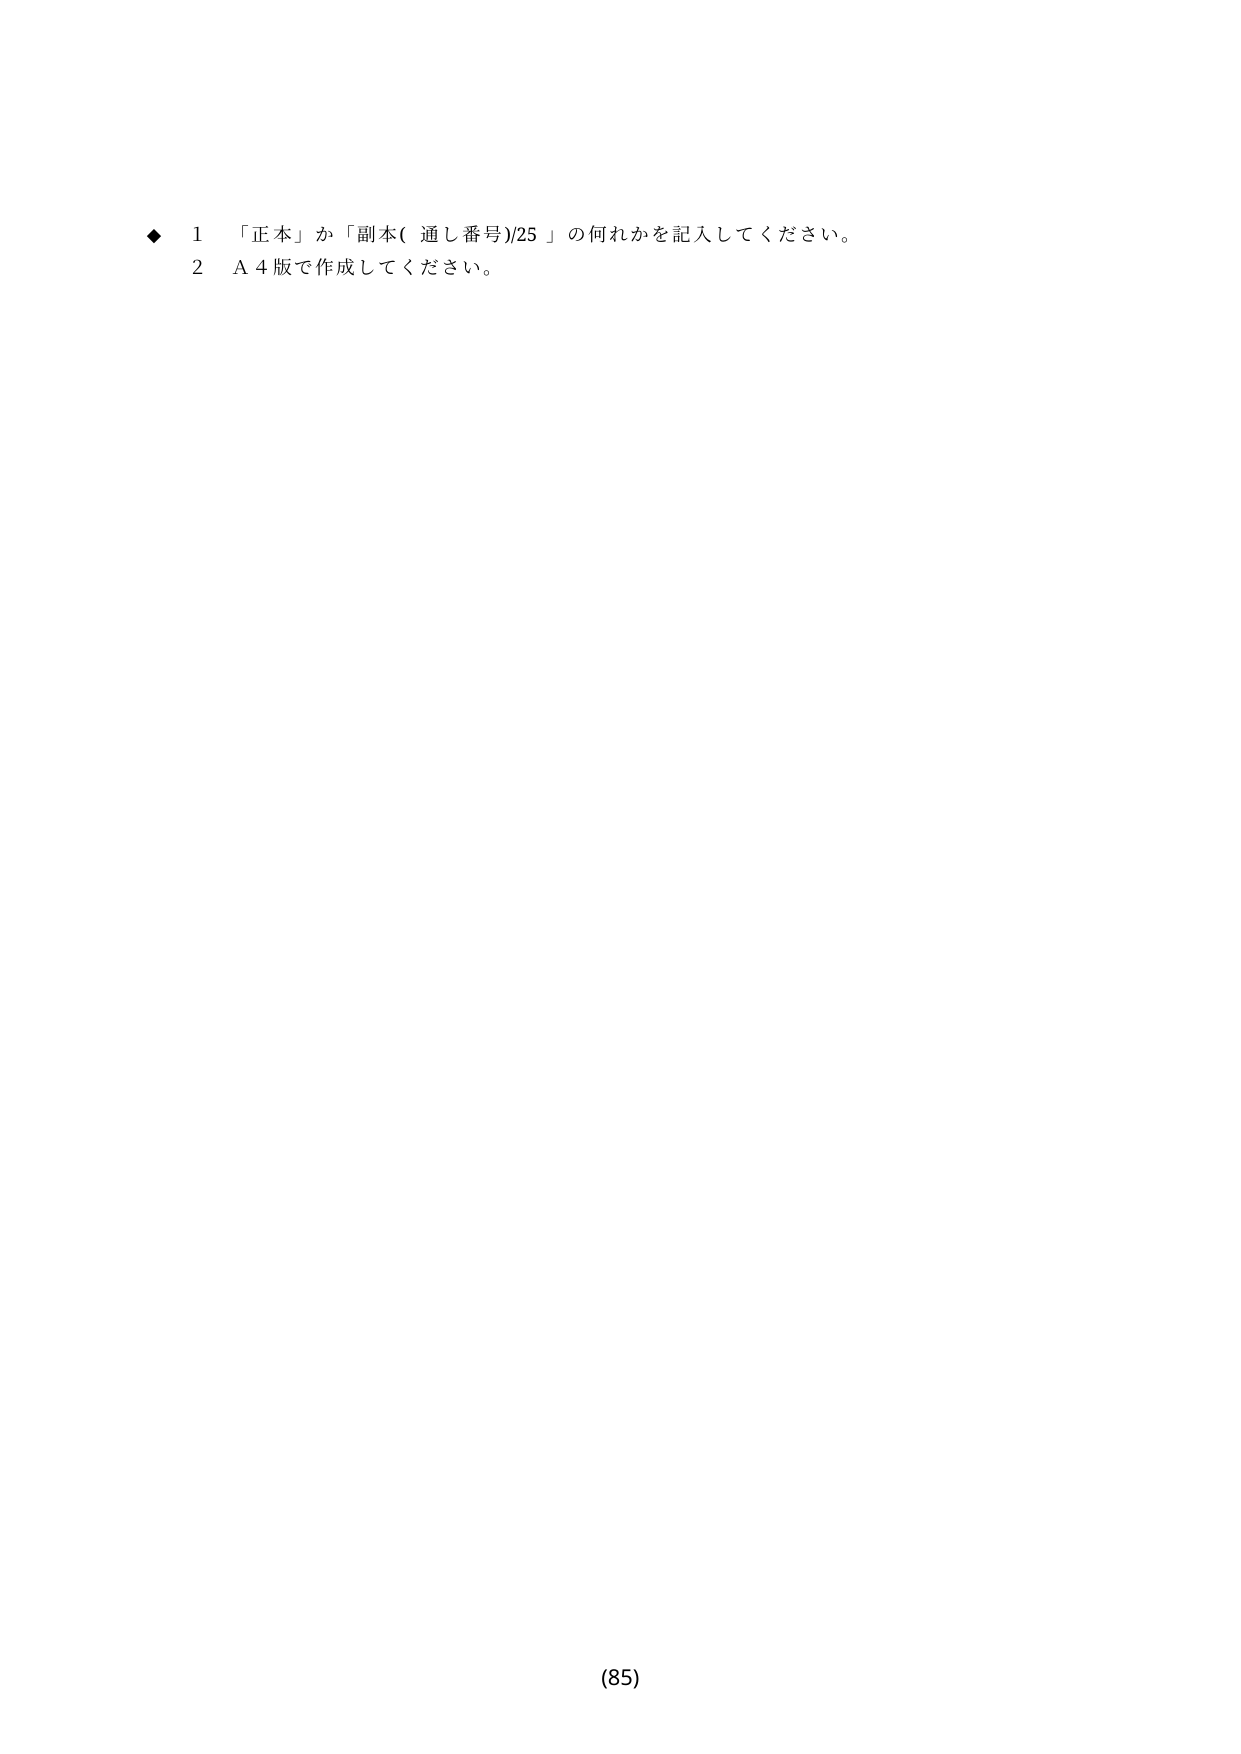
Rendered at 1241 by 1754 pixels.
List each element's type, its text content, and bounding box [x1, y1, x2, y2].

text ◆ １ 「正本」か「副本(通し番号)/25」の何れかを記入してください。 [147, 217, 1093, 249]
text ２ Ａ４版で作成してください。 [147, 249, 1093, 282]
